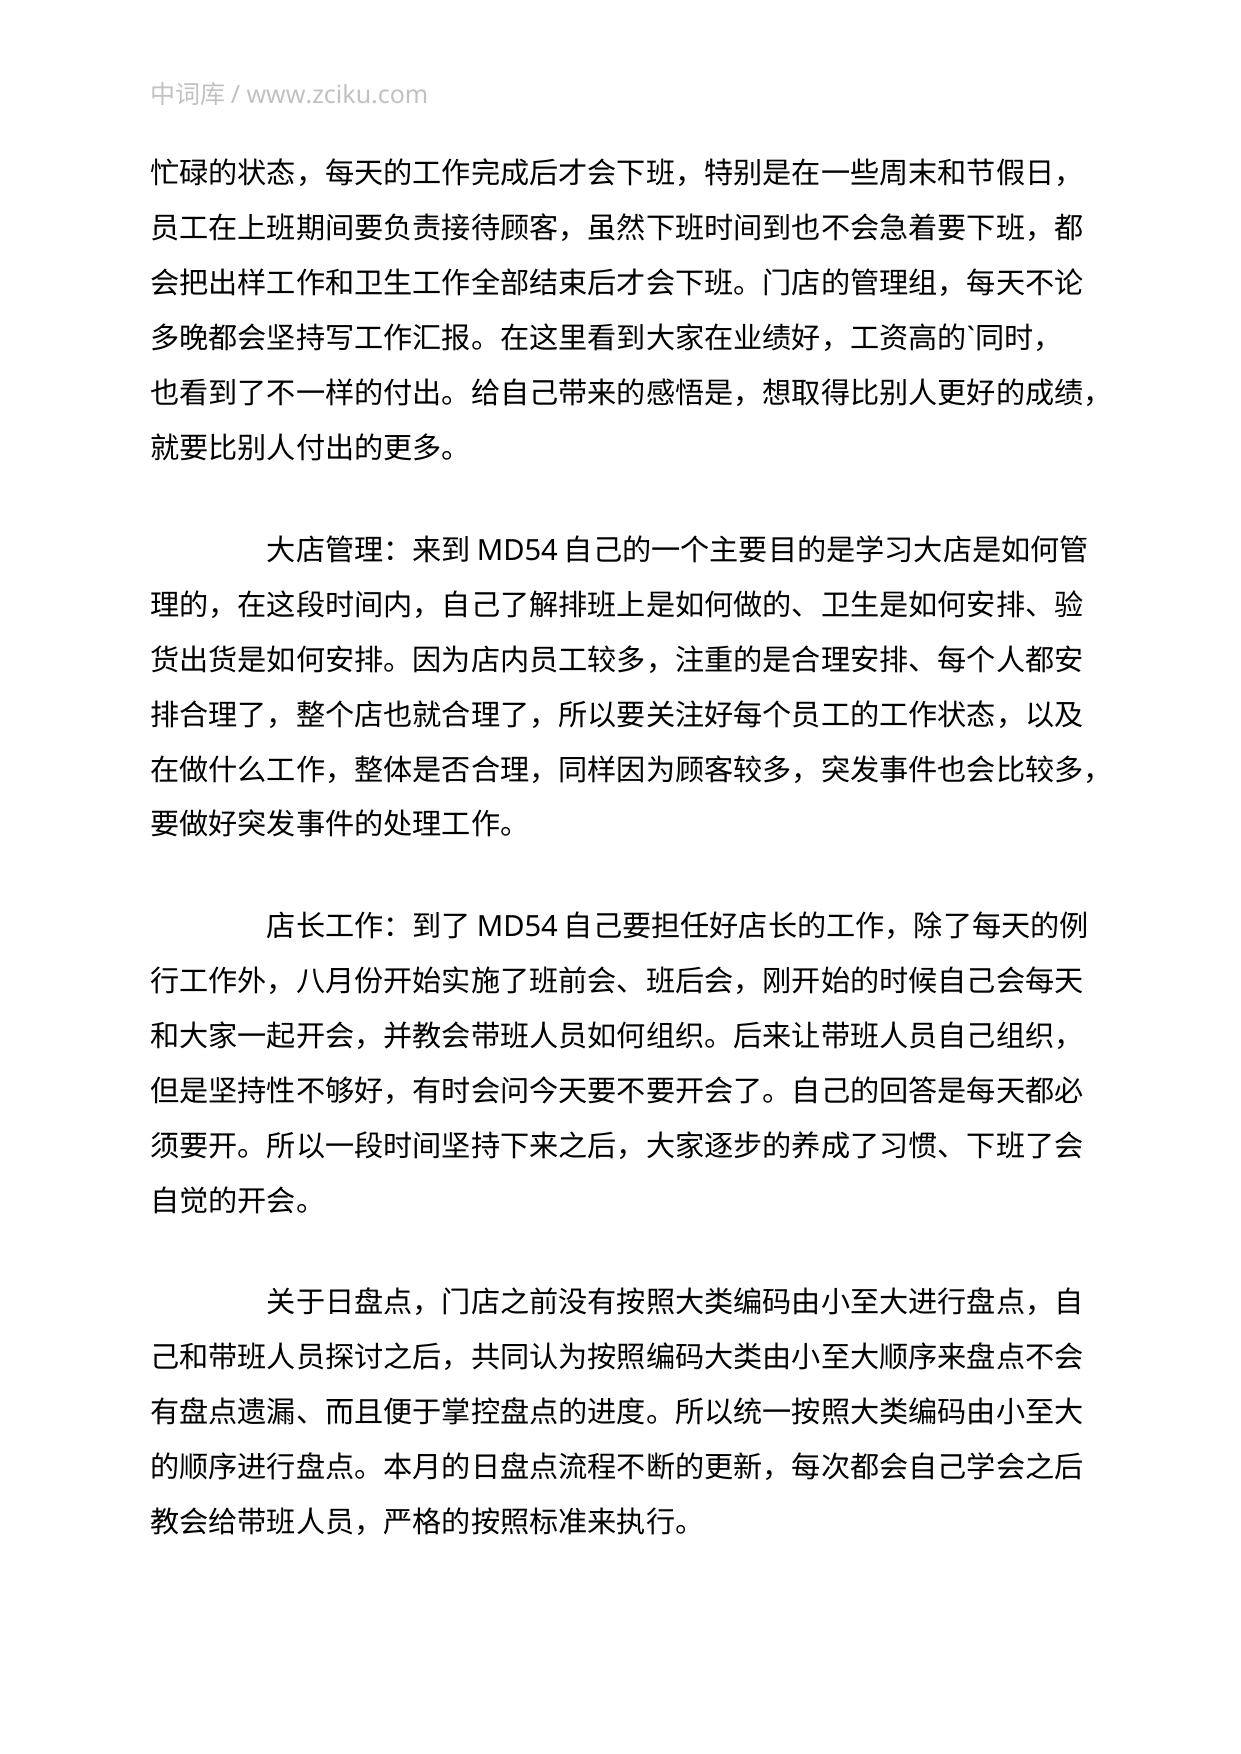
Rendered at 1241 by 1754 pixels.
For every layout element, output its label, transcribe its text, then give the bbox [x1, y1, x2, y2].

text 大店管理：来到MD54自己的一个主要目的是学习大店是如何管理的，在这段时间内，自己了解排班上是如何做的、卫生是如何安排、验货出货是如何安排。因为店内员工较多，注重的是合理安排、每个人都安排合理了，整个店也就合理了，所以要关注好每个员工的工作状态，以及在做什么工作，整体是否合理，同样因为顾客较多，突发事件也会比较多，要做好突发事件的处理工作。 [150, 526, 1090, 843]
text 店长工作：到了MD54自己要担任好店长的工作，除了每天的例行工作外，八月份开始实施了班前会、班后会，刚开始的时候自己会每天和大家一起开会，并教会带班人员如何组织。后来让带班人员自己组织，但是坚持性不够好，有时会问今天要不要开会了。自己的回答是每天都必须要开。所以一段时间坚持下来之后，大家逐步的养成了习惯、下班了会自觉的开会。 [150, 903, 1090, 1219]
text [150, 150, 1090, 467]
text 关于日盘点，门店之前没有按照大类编码由小至大进行盘点，自己和带班人员探讨之后，共同认为按照编码大类由小至大顺序来盘点不会有盘点遗漏、而且便于掌控盘点的进度。所以统一按照大类编码由小至大的顺序进行盘点。本月的日盘点流程不断的更新，每次都会自己学会之后教会给带班人员，严格的按照标准来执行。 [150, 1279, 1090, 1541]
